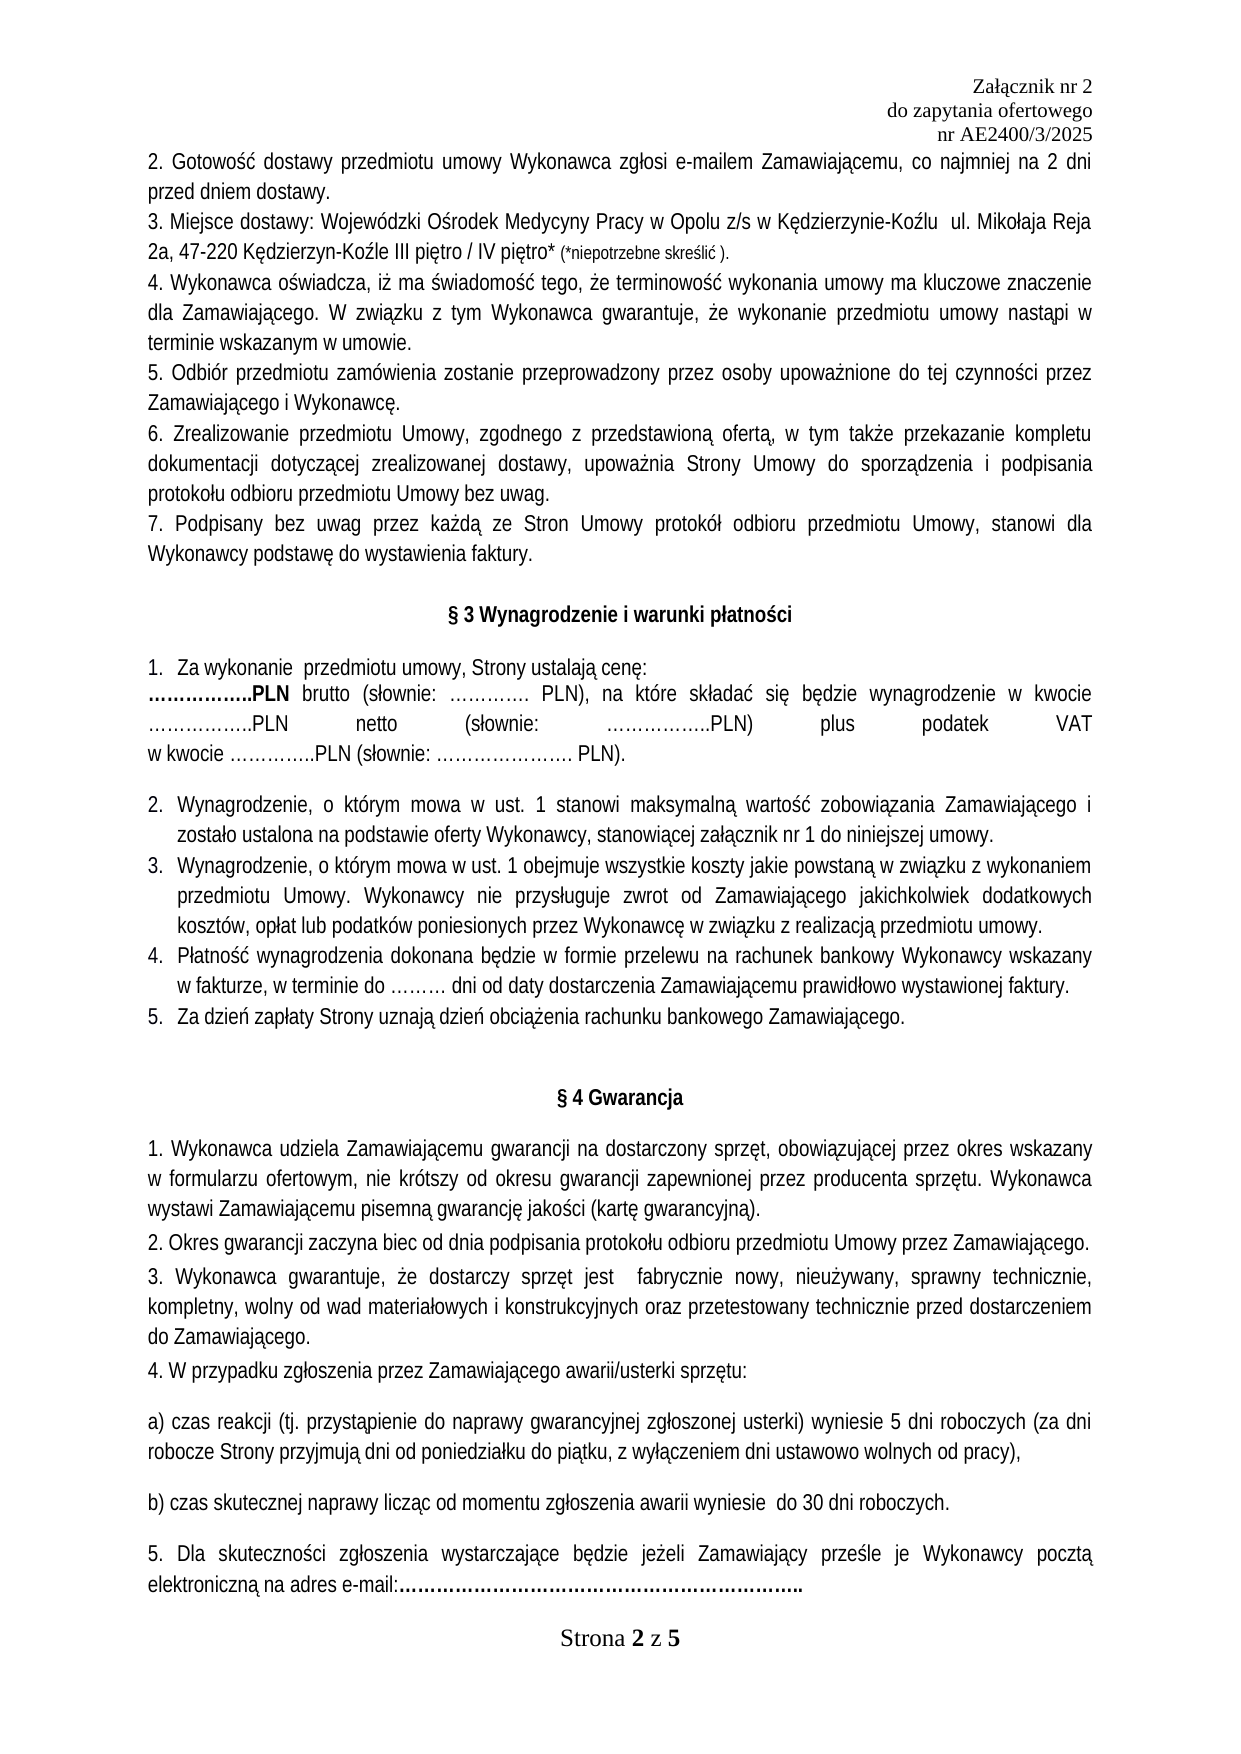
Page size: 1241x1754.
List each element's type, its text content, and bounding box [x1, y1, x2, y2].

text 2. Gotowość dostawy przedmiotu umowy Wykonawca zgłosi e-mailem Zamawiającemu, co najmniej na 2 dni przed dniem dostawy. [148, 148, 1093, 204]
text 6. Zrealizowanie przedmiotu Umowy, zgodnego z przedstawioną ofertą, w tym także przekazanie kompletu dokumentacji dotyczącej zrealizowanej dostawy, upoważnia Strony Umowy do sporządzenia i podpisania protokołu odbioru przedmiotu Umowy bez uwag. [148, 419, 1093, 506]
text 5. Dla skuteczności zgłoszenia wystarczające będzie jeżeli Zamawiający prześle je Wykonawcy pocztą elektroniczną na adres e-mail:……………………………………………………….. [148, 1540, 1093, 1597]
text a) czas reakcji (tj. przystąpienie do naprawy gwarancyjnej zgłoszonej usterki) wyniesie 5 dni roboczych (za dni robocze Strony przyjmują dni od poniedziałku do piątku, z wyłączeniem dni ustawowo wolnych od pracy), [148, 1408, 1093, 1465]
text § 3 Wynagrodzenie i warunki płatności [148, 601, 1093, 627]
text 2. Okres gwarancji zaczyna biec od dnia podpisania protokołu odbioru przedmiotu Umowy przez Zamawiającego. [148, 1229, 1093, 1256]
text § 4 Gwarancja [148, 1084, 1093, 1110]
text 3. Miejsce dostawy: Wojewódzki Ośrodek Medycyny Pracy w Opolu z/s w Kędzierzynie-Koźlu ul. Mikołaja Reja 2a, 47-220 Kędzierzyn-Koźle III piętro / IV piętro* (*niepotrzebne skreślić ). [148, 208, 1093, 264]
text 7. Podpisany bez uwag przez każdą ze Stron Umowy protokół odbioru przedmiotu Umowy, stanowi dla Wykonawcy podstawę do wystawienia faktury. [148, 510, 1093, 567]
list Za dzień zapłaty Strony uznają dzień obciążenia rachunku bankowego Zamawiającego. [148, 1003, 1093, 1029]
text 1. Wykonawca udziela Zamawiającemu gwarancji na dostarczony sprzęt, obowiązującej przez okres wskazany w formularzu ofertowym, nie krótszy od okresu gwarancji zapewnionej przez producenta sprzętu. Wykonawca wystawi Zamawiającemu pisemną gwarancję jakości (kartę gwarancyjną). [148, 1135, 1093, 1222]
text b) czas skutecznej naprawy licząc od momentu zgłoszenia awarii wyniesie do 30 dni roboczych. [148, 1489, 1093, 1516]
list Płatność wynagrodzenia dokonana będzie w formie przelewu na rachunek bankowy Wykonawcy wskazany w fakturze, w terminie do ……… dni od daty dostarczenia Zamawiającemu prawidłowo wystawionej faktury. [148, 942, 1093, 999]
text 4. Wykonawca oświadcza, iż ma świadomość tego, że terminowość wykonania umowy ma kluczowe znaczenie dla Zamawiającego. W związku z tym Wykonawca gwarantuje, że wykonanie przedmiotu umowy nastąpi w terminie wskazanym w umowie. [148, 268, 1093, 355]
text 5. Odbiór przedmiotu zamówienia zostanie przeprowadzony przez osoby upoważnione do tej czynności przez Zamawiającego i Wykonawcę. [148, 359, 1093, 416]
text ……………..PLN brutto (słownie: …………. PLN), na które składać się będzie wynagrodzenie w kwocie ……………..PLN netto (słownie: ……………..PLN) plus podatek VAT w kwocie …………..PLN (słownie: …………………. PLN). [148, 680, 1093, 767]
list Wynagrodzenie, o którym mowa w ust. 1 obejmuje wszystkie koszty jakie powstaną w związku z wykonaniem przedmiotu Umowy. Wykonawcy nie przysługuje zwrot od Zamawiającego jakichkolwiek dodatkowych kosztów, opłat lub podatków poniesionych przez Wykonawcę w związku z realizacją przedmiotu umowy. [148, 852, 1093, 938]
text 4. W przypadku zgłoszenia przez Zamawiającego awarii/usterki sprzętu: [148, 1357, 1093, 1383]
list Wynagrodzenie, o którym mowa w ust. 1 stanowi maksymalną wartość zobowiązania Zamawiającego i zostało ustalona na podstawie oferty Wykonawcy, stanowiącej załącznik nr 1 do niniejszej umowy. [148, 791, 1093, 848]
list Za wykonanie przedmiotu umowy, Strony ustalają cenę: [148, 653, 1093, 680]
text 3. Wykonawca gwarantuje, że dostarczy sprzęt jest fabrycznie nowy, nieużywany, sprawny technicznie, kompletny, wolny od wad materiałowych i konstrukcyjnych oraz przetestowany technicznie przed dostarczeniem do Zamawiającego. [148, 1263, 1093, 1350]
